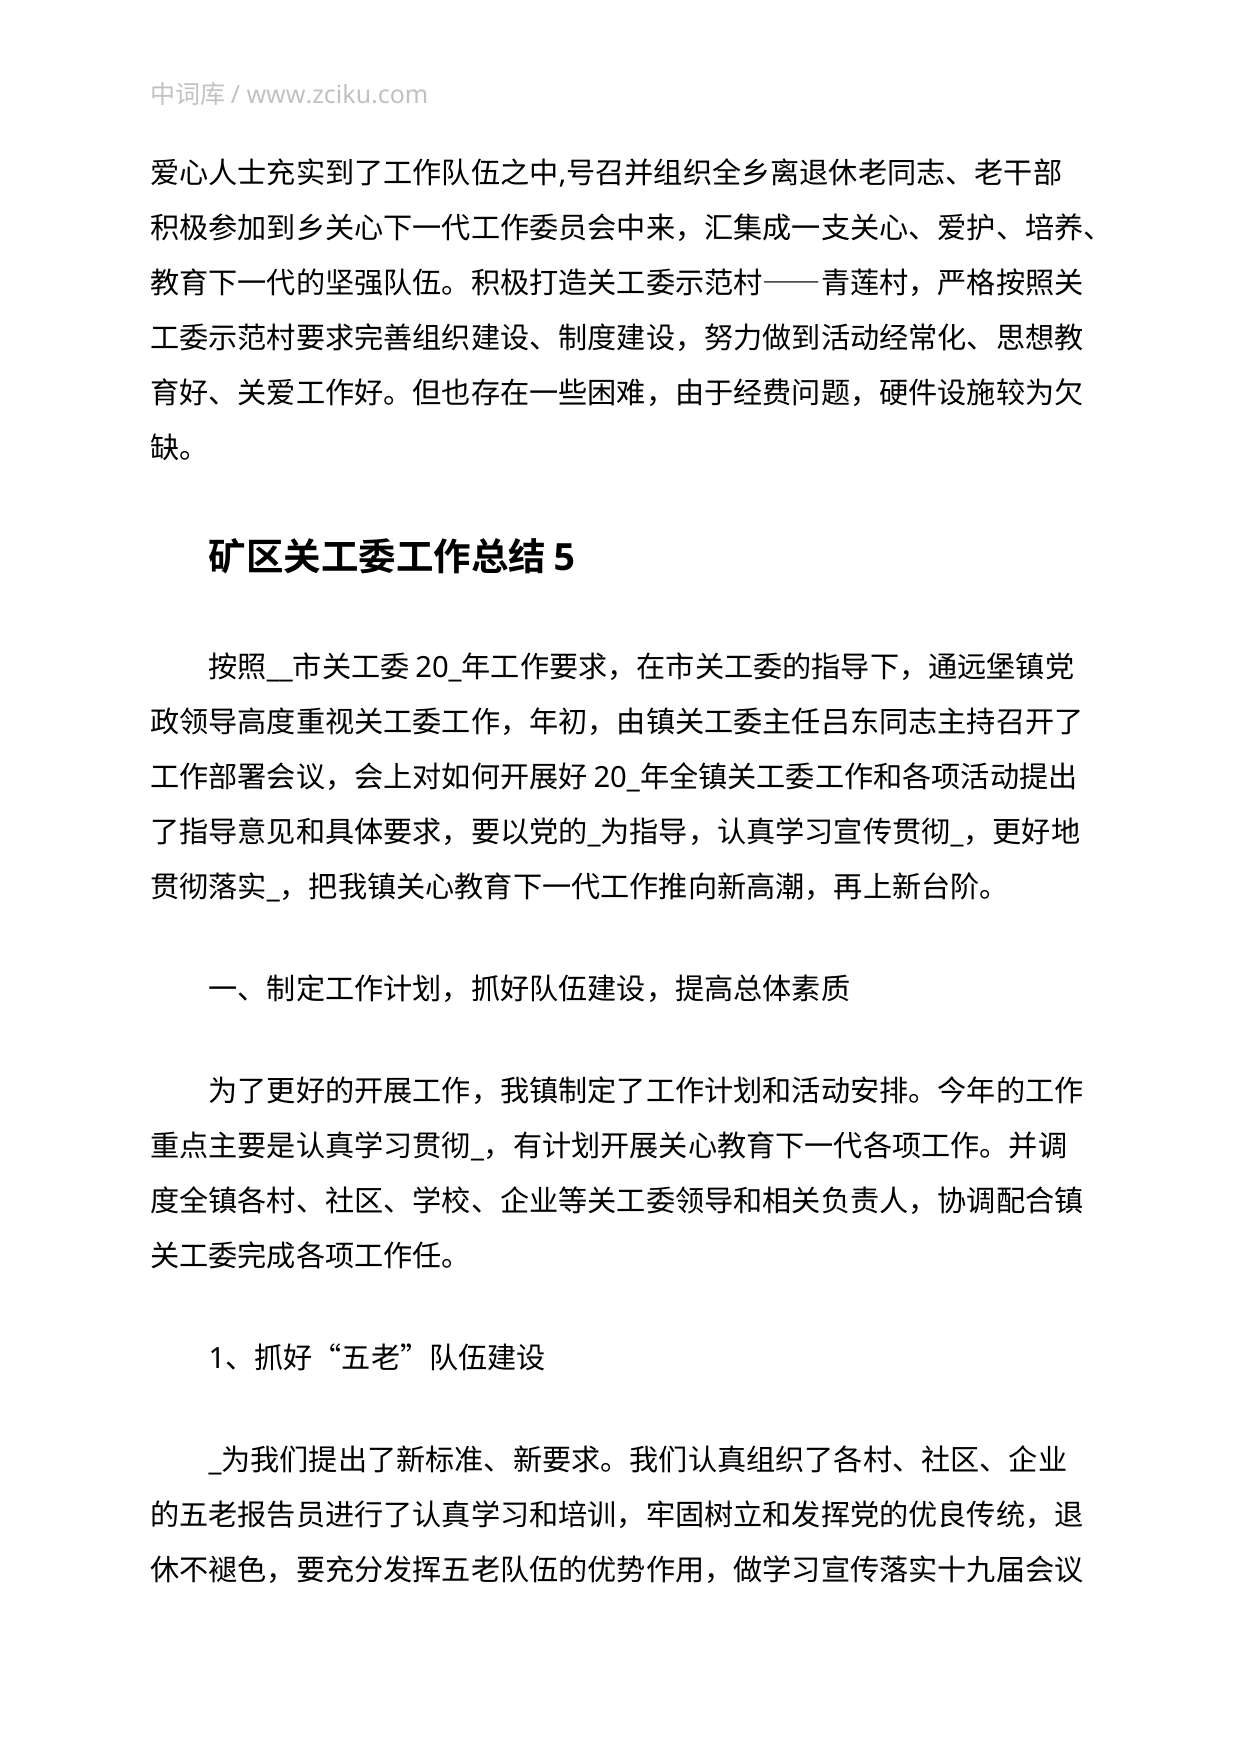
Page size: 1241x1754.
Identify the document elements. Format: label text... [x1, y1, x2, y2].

text 一、制定工作计划，抓好队伍建设，提高总体素质 [150, 966, 1090, 1008]
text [150, 1436, 1090, 1588]
text 1、抓好“五老”队伍建设 [150, 1334, 1090, 1377]
text 为了更好的开展工作，我镇制定了工作计划和活动安排。今年的工作重点主要是认真学习贯彻_，有计划开展关心教育下一代各项工作。并调度全镇各村、社区、学校、企业等关工委领导和相关负责人，协调配合镇关工委完成各项工作任。 [150, 1068, 1090, 1275]
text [150, 150, 1090, 467]
text 按照__市关工委20_年工作要求，在市关工委的指导下，通远堡镇党政领导高度重视关工委工作，年初，由镇关工委主任吕东同志主持召开了工作部署会议，会上对如何开展好20_年全镇关工委工作和各项活动提出了指导意见和具体要求，要以党的_为指导，认真学习宣传贯彻_，更好地贯彻落实_，把我镇关心教育下一代工作推向新高潮，再上新台阶。 [150, 644, 1090, 906]
text 矿区关工委工作总结5 [150, 526, 1090, 581]
